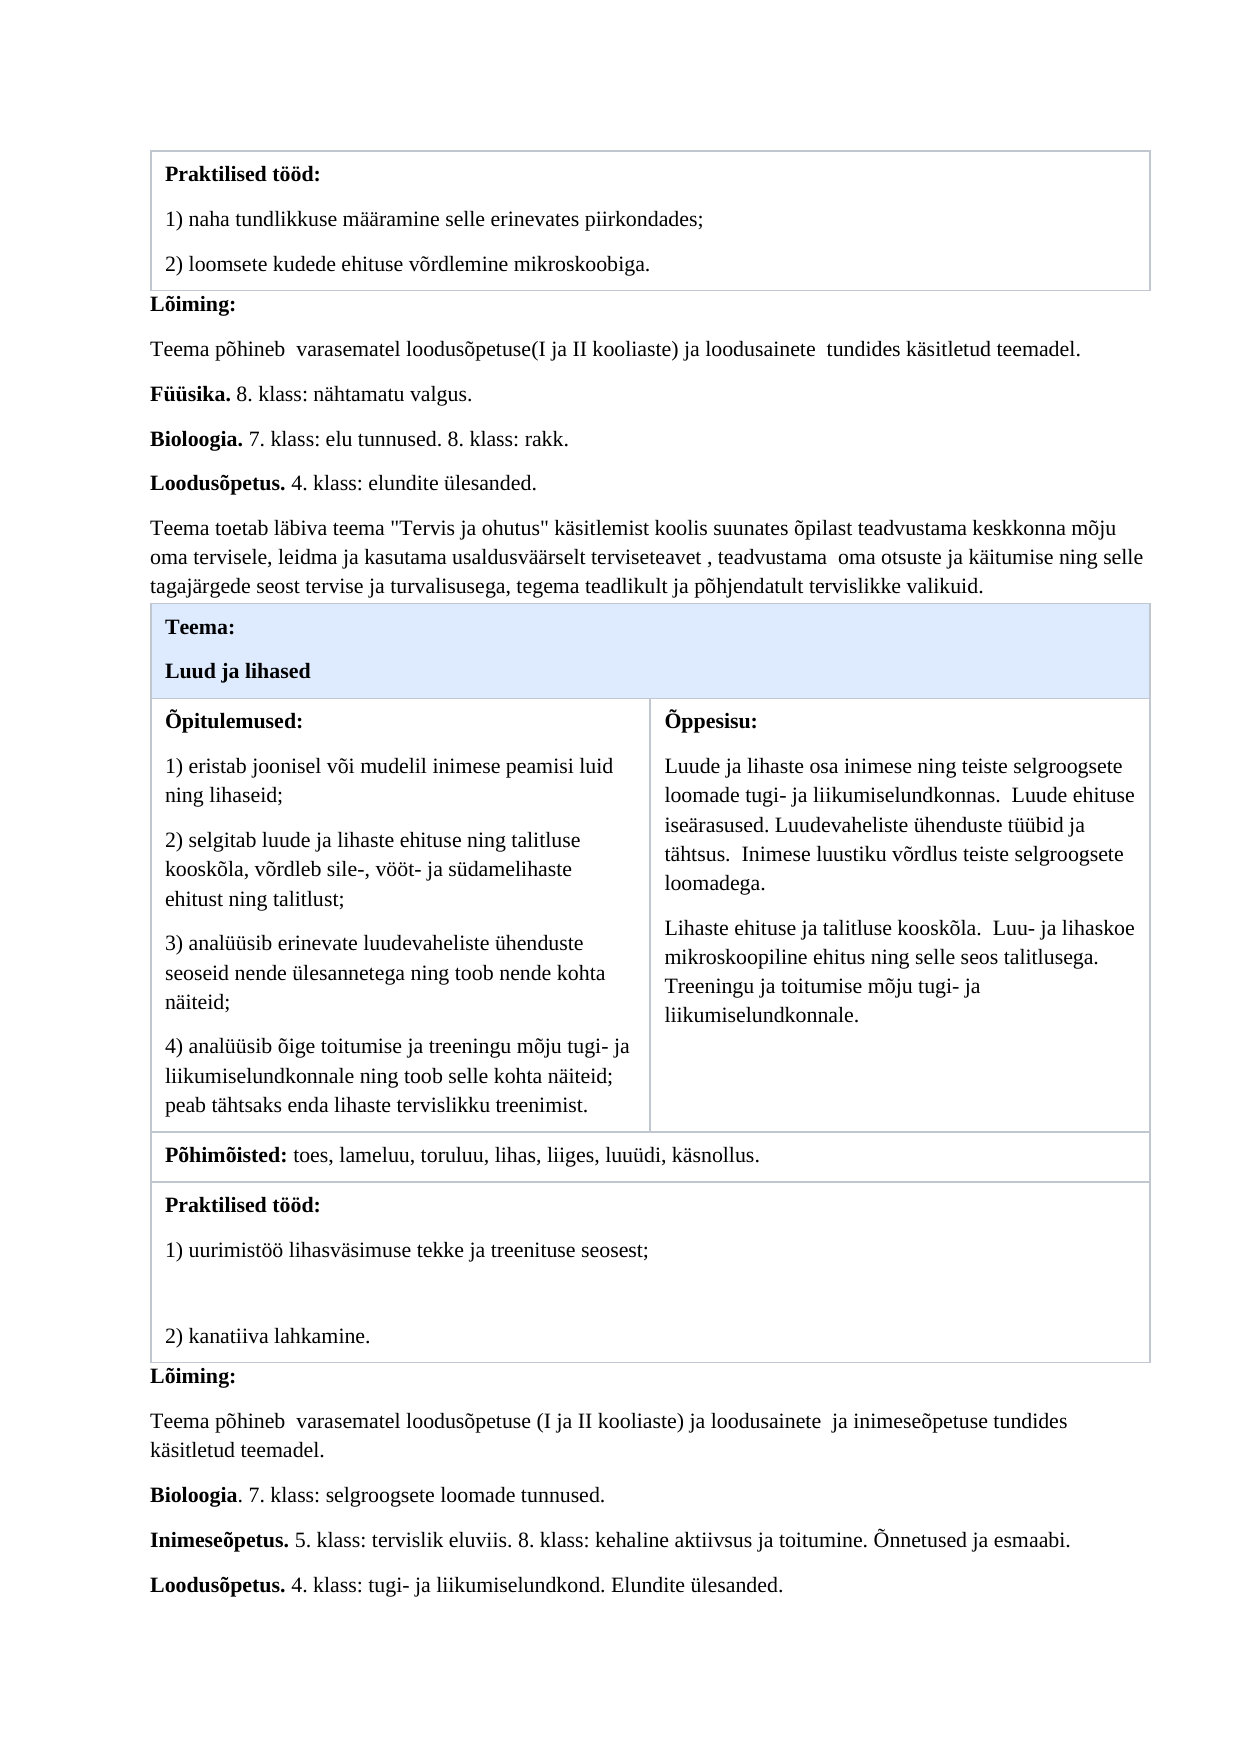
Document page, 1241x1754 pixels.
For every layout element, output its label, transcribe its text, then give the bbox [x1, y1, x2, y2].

text Teema põhineb varasematel loodusõpetuse (I ja II kooliaste) ja loodusainete ja inimeseõpetuse tundides käsitletud teemadel. [150, 1408, 1153, 1462]
text Lõiming: [150, 1363, 1153, 1388]
text Füüsika. 8. klass: nähtamatu valgus. [150, 381, 1153, 406]
text Lõiming: [150, 291, 1153, 316]
text Teema toetab läbiva teema "Tervis ja ohutus" käsitlemist koolis suunates õpilast teadvustama keskkonna mõju oma tervisele, leidma ja kasutama usaldusväärselt terviseteavet , teadvustama oma otsuste ja käitumise ning selle tagajärgede seost tervise ja turvalisusega, tegema teadlikult ja põhjendatult tervislikke valikuid. [150, 515, 1153, 599]
text Bioloogia. 7. klass: elu tunnused. 8. klass: rakk. [150, 426, 1153, 451]
table_header Teema: Luud ja lihased [152, 604, 1149, 698]
text Loodusõpetus. 4. klass: tugi- ja liikumiselundkond. Elundite ülesanded. [150, 1572, 1153, 1597]
table_cell Praktilised tööd: 1) uurimistöö lihasväsimuse tekke ja treenituse seosest; 2) kanatiiva lahkamine. [152, 1183, 1149, 1362]
text Bioloogia. 7. klass: selgroogsete loomade tunnused. [150, 1482, 1153, 1507]
table_cell Õppesisu: Luude ja lihaste osa inimese ning teiste selgroogsete loomade tugi- ja liikumiselundkonnas. Luude ehituse iseärasused. Luudevaheliste ühenduste tüübid ja tähtsus. Inimese luustiku võrdlus teiste selgroogsete loomadega. Lihaste ehituse ja talitluse kooskõla. Luu- ja lihaskoe mikroskoopiline ehitus ning selle seos talitlusega. Treeningu ja toitumise mõju tugi- ja liikumiselundkonnale. [651, 699, 1149, 1131]
text Loodusõpetus. 4. klass: elundite ülesanded. [150, 470, 1153, 496]
table_cell Õpitulemused: 1) eristab joonisel või mudelil inimese peamisi luid ning lihaseid; 2) selgitab luude ja lihaste ehituse ning talitluse kooskõla, võrdleb sile-, vööt- ja südamelihaste ehitust ning talitlust; 3) analüüsib erinevate luudevaheliste ühenduste seoseid nende ülesannetega ning toob nende kohta näiteid; 4) analüüsib õige toitumise ja treeningu mõju tugi- ja liikumiselundkonnale ning toob selle kohta näiteid; peab tähtsaks enda lihaste tervislikku treenimist. [152, 699, 649, 1131]
text Teema põhineb varasematel loodusõpetuse(I ja II kooliaste) ja loodusainete tundides käsitletud teemadel. [150, 336, 1153, 361]
text Inimeseõpetus. 5. klass: tervislik eluviis. 8. klass: kehaline aktiivsus ja toitumine. Õnnetused ja esmaabi. [150, 1527, 1153, 1552]
table_cell Praktilised tööd: 1) naha tundlikkuse määramine selle erinevates piirkondades; 2) loomsete kudede ehituse võrdlemine mikroskoobiga. [152, 152, 1149, 290]
table_cell Põhimõisted: toes, lameluu, toruluu, lihas, liiges, luuüdi, käsnollus. [152, 1133, 1149, 1181]
